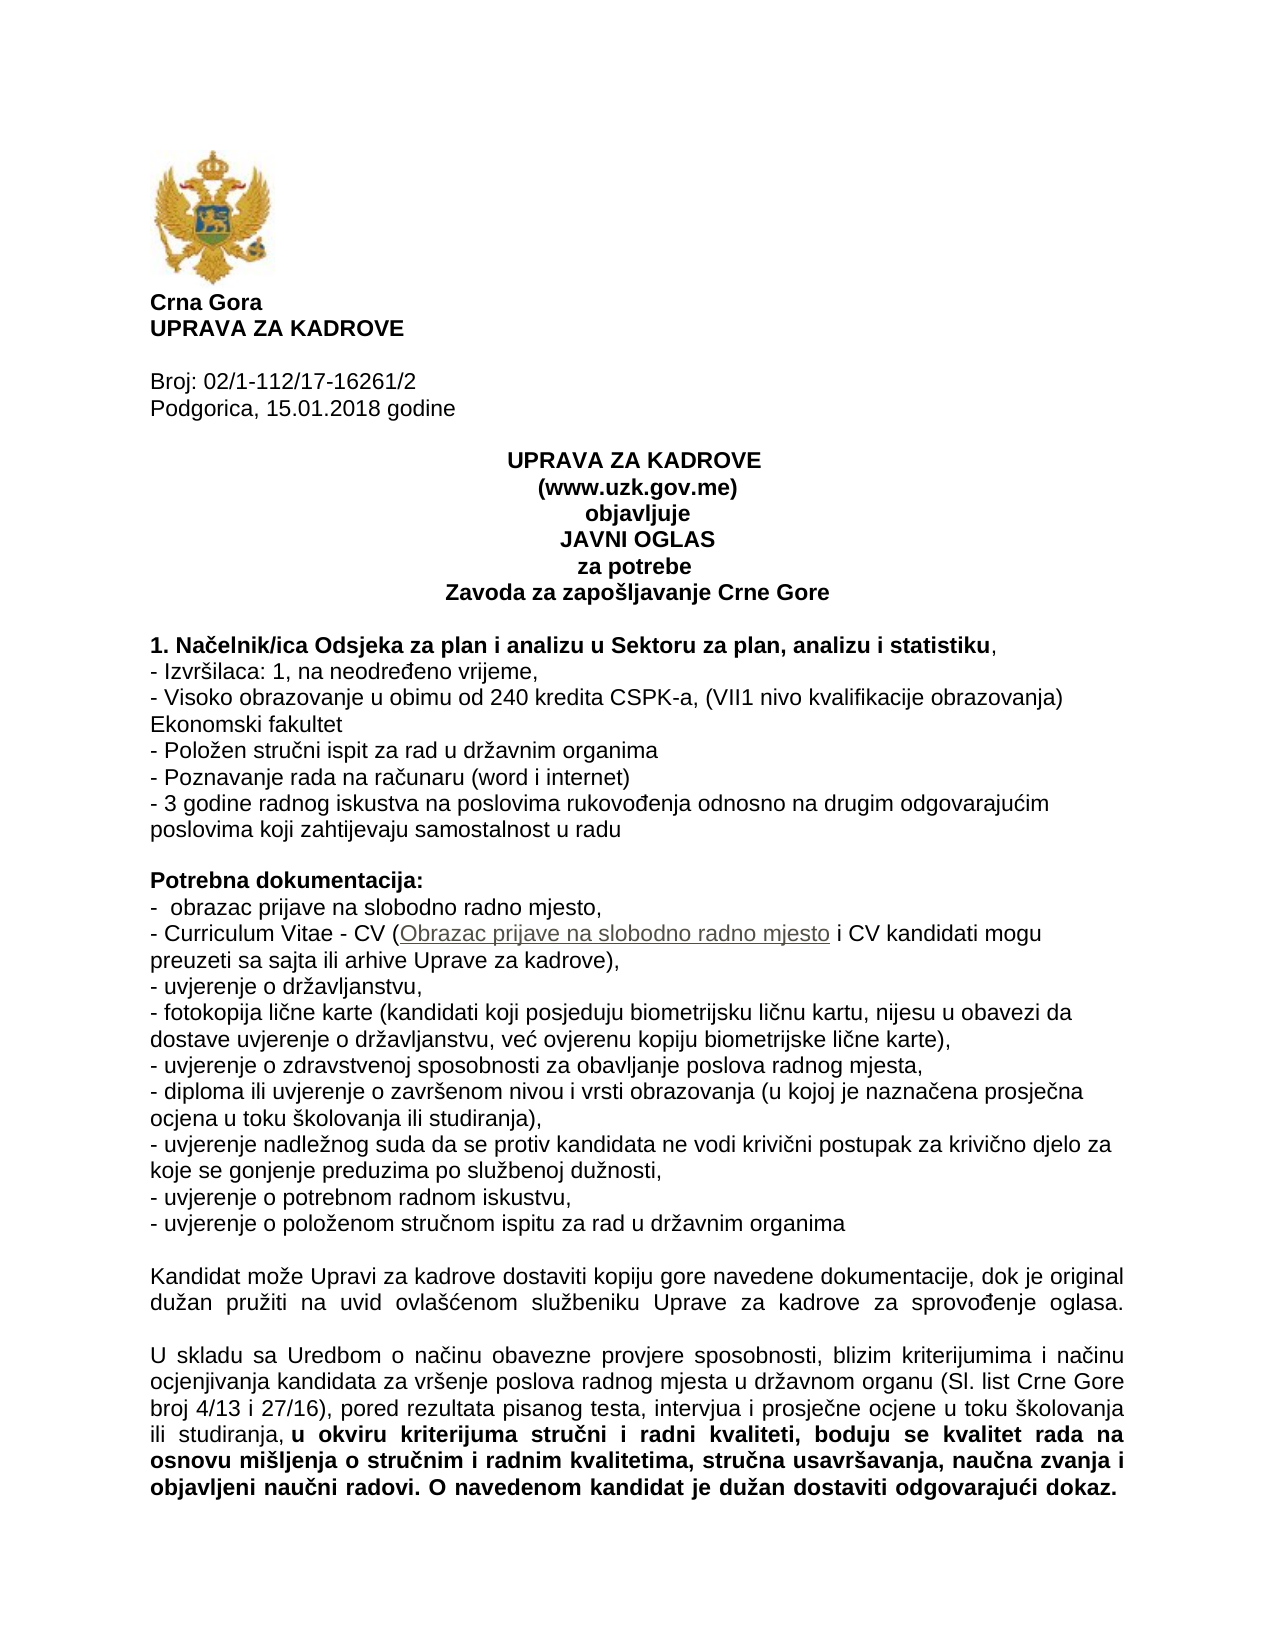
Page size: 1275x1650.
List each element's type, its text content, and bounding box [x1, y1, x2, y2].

text 1. Načelnik/ica Odsjeka za plan i analizu u Sektoru za plan, analizu i statistiku, - Izvršilaca: 1, na neodređeno vrijeme, [150, 632, 1125, 684]
picture [150, 150, 275, 289]
text Broj: 02/1-112/17-16261/2 Podgorica, 15.01.2018 godine [150, 368, 1125, 421]
text Crna Gora UPRAVA ZA KADROVE [150, 150, 1125, 342]
text UPRAVA ZA KADROVE [150, 447, 1125, 473]
text Potrebna dokumentacija: - obrazac prijave na slobodno radno mjesto, - Curriculum Vitae - CV (Obrazac prijave na slobodno radno mjesto i CV kandidati mogu preuzeti sa sajta ili arhive Uprave za kadrove), - uvjerenje o državljanstvu, - fotokopija lične karte (kandidati koji posjeduju biometrijsku ličnu kartu, nijesu u obavezi da dostave uvjerenje o državljanstvu, već ovjerenu kopiju biometrijske lične karte), - uvjerenje o zdravstvenoj sposobnosti za obavljanje poslova radnog mjesta, - diploma ili uvjerenje o završenom nivou i vrsti obrazovanja (u kojoj je naznačena prosječna ocjena u toku školovanja ili studiranja), - uvjerenje nadležnog suda da se protiv kandidata ne vodi krivični postupak za krivično djelo za koje se gonjenje preduzima po službenoj dužnosti, - uvjerenje o potrebnom radnom iskustvu, - uvjerenje o položenom stručnom ispitu za rad u državnim organima [150, 867, 1125, 1236]
text (www.uzk.gov.me) objavljuje JAVNI OGLAS za potrebe Zavoda za zapošljavanje Crne Gore [150, 473, 1125, 605]
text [150, 1263, 1125, 1500]
text - Visoko obrazovanje u obimu od 240 kredita CSPK-a, (VII1 nivo kvalifikacije obrazovanja) Ekonomski fakultet - Položen stručni ispit za rad u državnim organima - Poznavanje rada na računaru (word i internet) - 3 godine radnog iskustva na poslovima rukovođenja odnosno na drugim odgovarajućim poslovima koji zahtijevaju samostalnost u radu [150, 684, 1125, 842]
